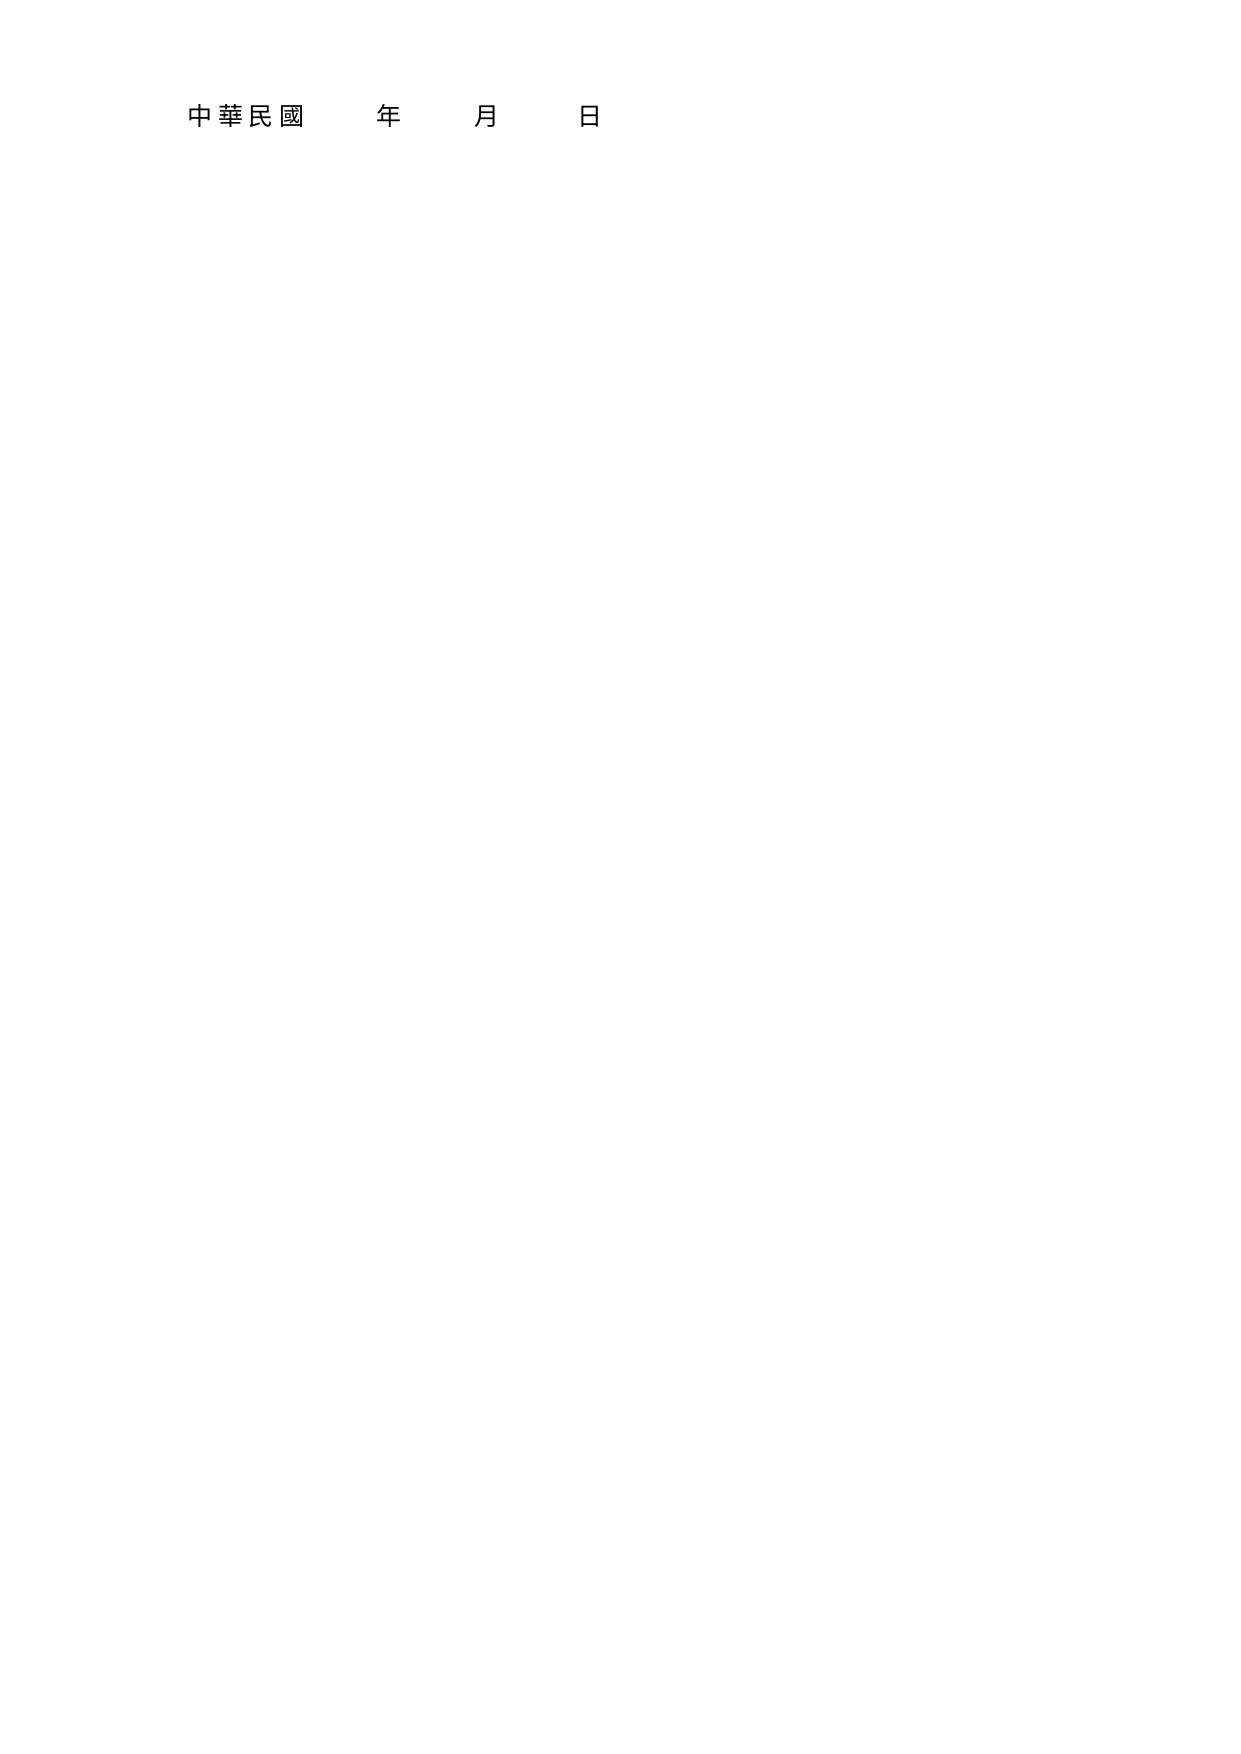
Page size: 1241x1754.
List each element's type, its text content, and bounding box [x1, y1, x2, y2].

text 中 華 民 國 年 月 日 [187, 96, 1053, 134]
